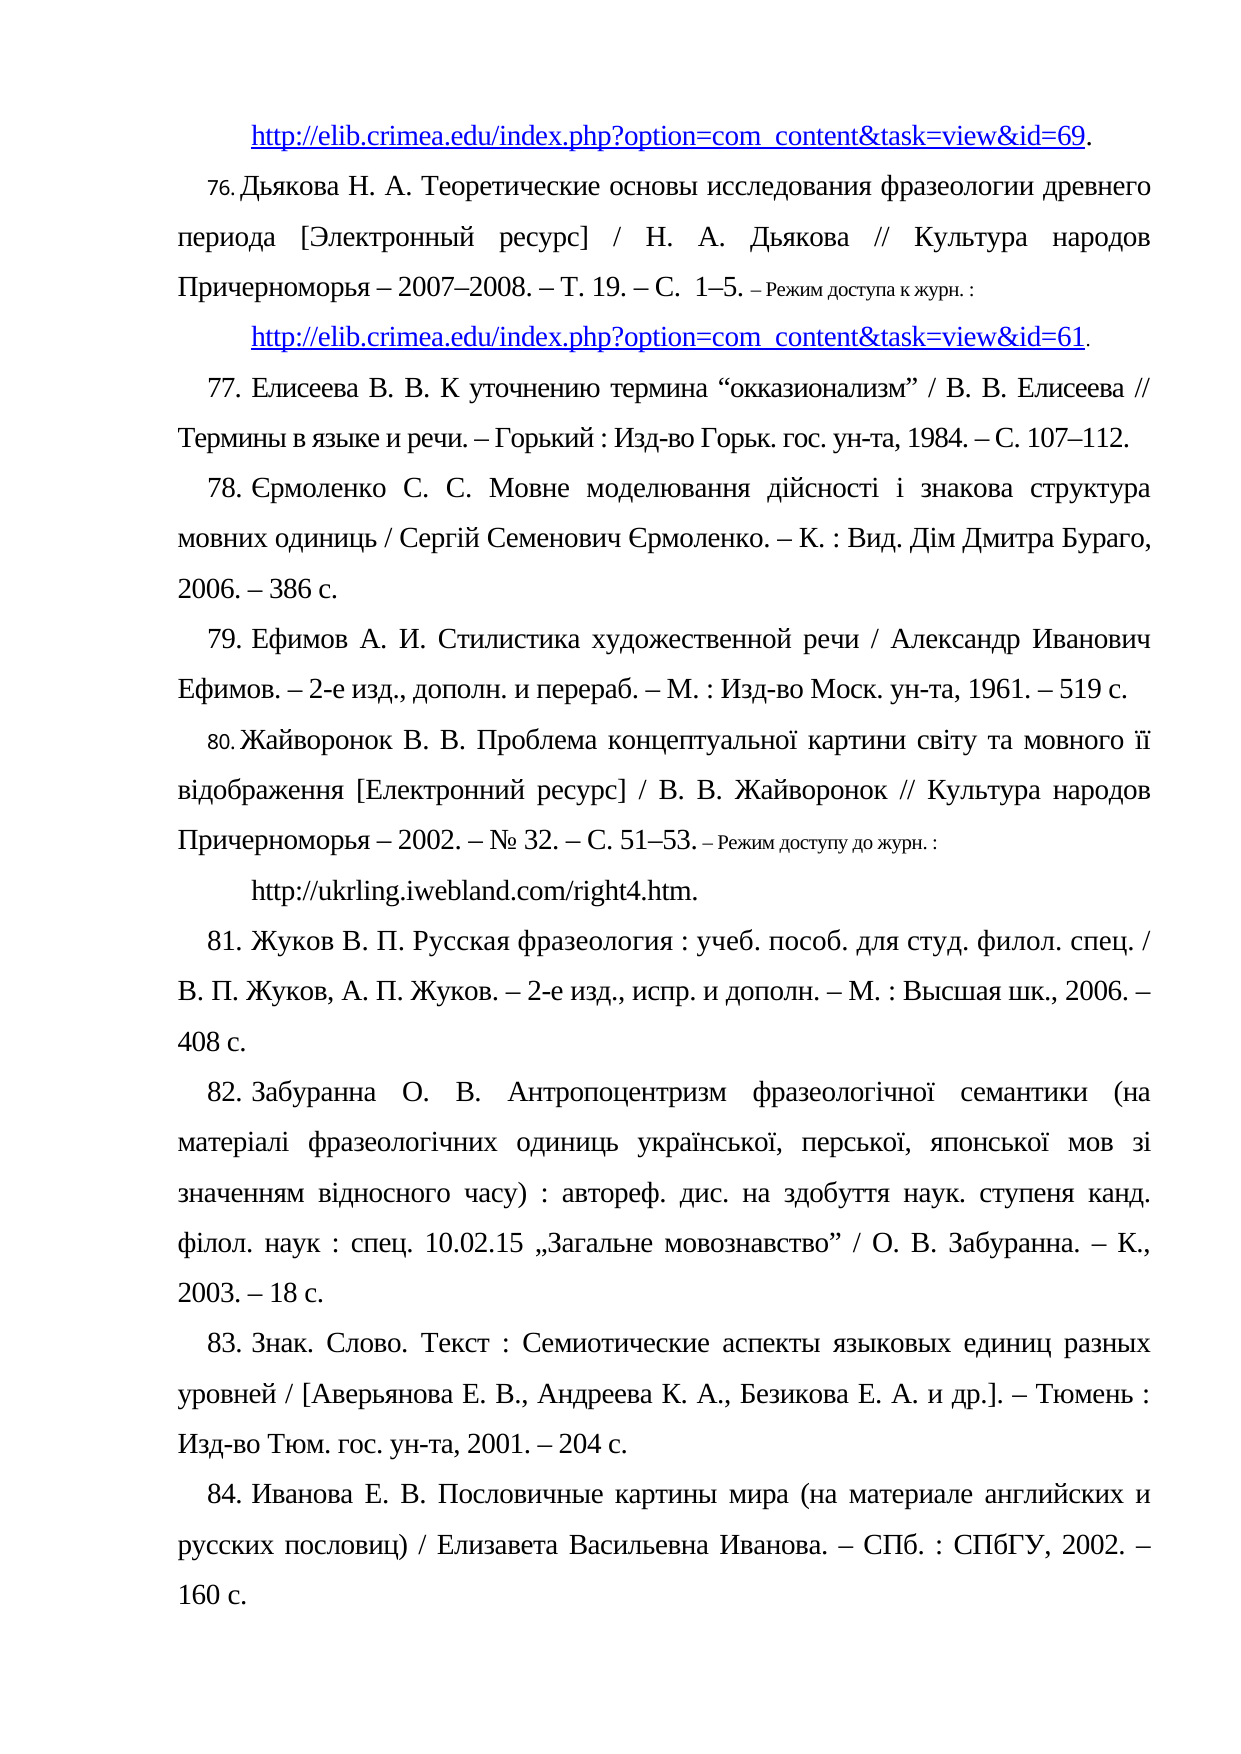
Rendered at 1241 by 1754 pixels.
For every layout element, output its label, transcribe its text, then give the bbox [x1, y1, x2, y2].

list Жайворонок В. В. Проблема концептуальної картини світу та мовного її відображення [Електронний ресурс] / В. В. Жайворонок // Культура народов Причерноморья – 2002. – № 32. – С. 51–53. – Режим доступу до журн. : [177, 722, 1152, 856]
list Дьякова Н. А. Теоретические основы исследования фразеологии древнего периода [Электронный ресурс] / Н. А. Дьякова // Культура народов Причерноморья – 2007–2008. – Т. 19. – С. 1–5. – Режим доступа к журн. : [177, 168, 1152, 303]
text http://elib.crimea.edu/index.php?option=com_content&task=view&id=69. [177, 118, 1152, 152]
list Елисеева В. В. К уточнению термина “окказионализм” / В. В. Елисеева // Термины в языке и речи. – Горький : Изд-во Горьк. гос. ун-та, 1984. – С. 107–112. [177, 370, 1152, 453]
text http://elib.crimea.edu/index.php?option=com_content&task=view&id=61. [177, 319, 1152, 353]
list Жуков В. П. Русская фразеология : учеб. пособ. для студ. филол. спец. / В. П. Жуков, А. П. Жуков. – 2-е изд., испр. и дополн. – М. : Высшая шк., 2006. – 408 с. [177, 923, 1152, 1057]
list Забуранна О. В. Антропоцентризм фразеологічної семантики (на матеріалі фразеологічних одиниць української, перської, японської мов зі значенням відносного часу) : автореф. дис. на здобуття наук. ступеня канд. філол. наук : спец. 10.02.15 „Загальне мовознавство” / О. В. Забуранна. – К., 2003. – 18 с. [177, 1074, 1152, 1309]
list Знак. Слово. Текст : Семиотические аспекты языковых единиц разных уровней / [Аверьянова Е. В., Андреева К. А., Безикова Е. А. и др.]. – Тюмень : Изд-во Тюм. гос. ун-та, 2001. – 204 с. [177, 1326, 1152, 1460]
list Иванова Е. В. Пословичные картины мира (на материале английских и русских пословиц) / Елизавета Васильевна Иванова. – СПб. : СПбГУ, 2002. – 160 с. [177, 1477, 1152, 1611]
list Ефимов А. И. Стилистика художественной речи / Александр Иванович Ефимов. – 2-е изд., дополн. и перераб. – М. : Изд-во Моск. ун-та, 1961. – 519 с. [177, 621, 1152, 705]
text http://ukrling.iwebland.com/right4.htm. [177, 873, 1152, 906]
list Єрмоленко С. С. Мовне моделювання дійсності і знакова структура мовних одиниць / Сергій Семенович Єрмоленко. – К. : Вид. Дім Дмитра Бураго, 2006. – 386 с. [177, 470, 1152, 604]
